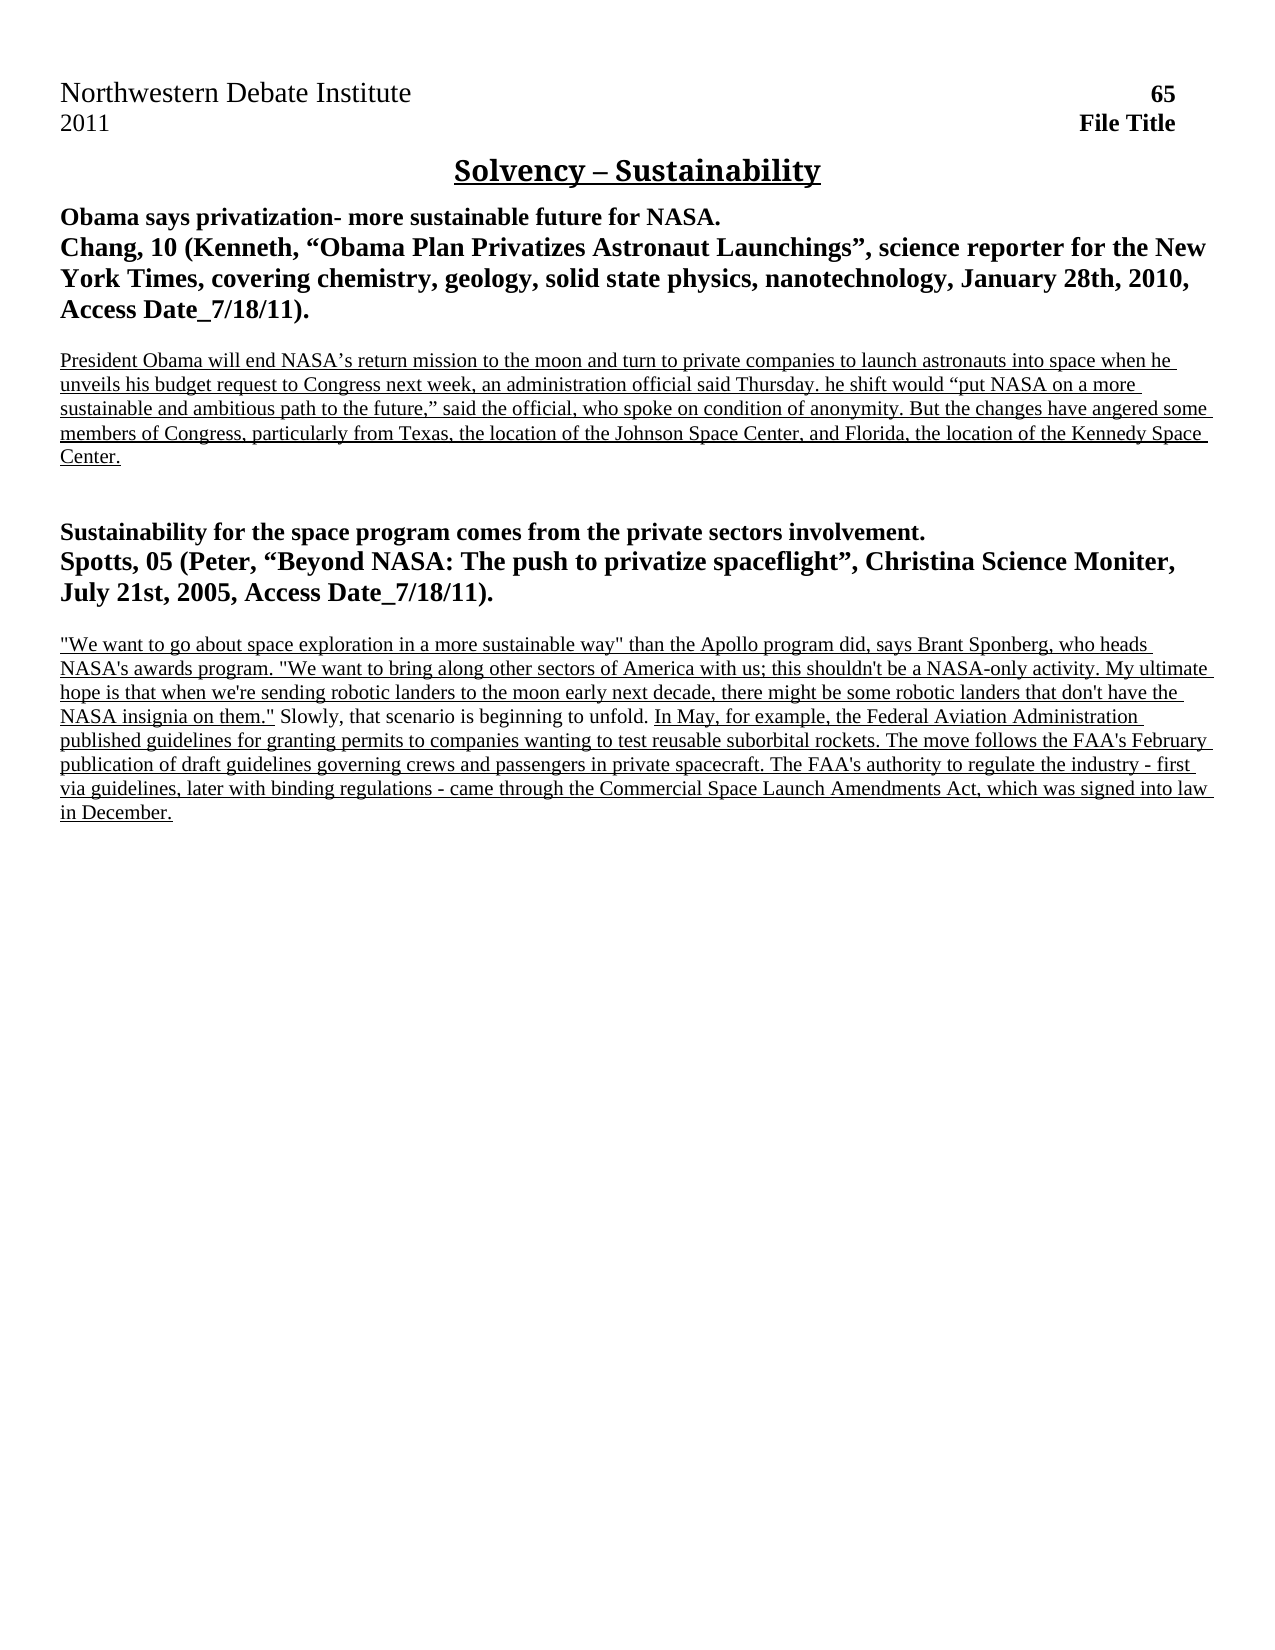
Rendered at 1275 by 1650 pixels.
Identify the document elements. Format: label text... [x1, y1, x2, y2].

subtitle Obama says privatization- more sustainable future for NASA. Chang, 10 (Kenneth, “Obama Plan Privatizes Astronaut Launchings”, science reporter for the New York Times, covering chemistry, geology, solid state physics, nanotechnology, January 28th, 2010, Access Date_7/18/11). [60, 202, 1215, 324]
subtitle Solvency – Sustainability [60, 150, 1215, 189]
text "We want to go about space exploration in a more sustainable way" than the Apollo program did, says Brant Sponberg, who heads NASA's awards program. "We want to bring along other sectors of America with us; this shouldn't be a NASA-only activity. My ultimate hope is that when we're sending robotic landers to the moon early next decade, there might be some robotic landers that don't have the NASA insignia on them." Slowly, that scenario is beginning to unfold. In May, for example, the Federal Aviation Administration published guidelines for granting permits to companies wanting to test reusable suborbital rockets. The move follows the FAA's February publication of draft guidelines governing crews and passengers in private spacecraft. The FAA's authority to regulate the industry - first via guidelines, later with binding regulations - came through the Commercial Space Launch Amendments Act, which was signed into law in December. [60, 632, 1215, 824]
text President Obama will end NASA’s return mission to the moon and turn to private companies to launch astronauts into space when he unveils his budget request to Congress next week, an administration official said Thursday. he shift would “put NASA on a more sustainable and ambitious path to the future,” said the official, who spoke on condition of anonymity. But the changes have angered some members of Congress, particularly from Texas, the location of the Johnson Space Center, and Florida, the location of the Kennedy Space Center. [60, 348, 1215, 468]
subtitle Sustainability for the space program comes from the private sectors involvement. Spotts, 05 (Peter, “Beyond NASA: The push to privatize spaceflight”, Christina Science Moniter, July 21st, 2005, Access Date_7/18/11). [60, 517, 1215, 608]
